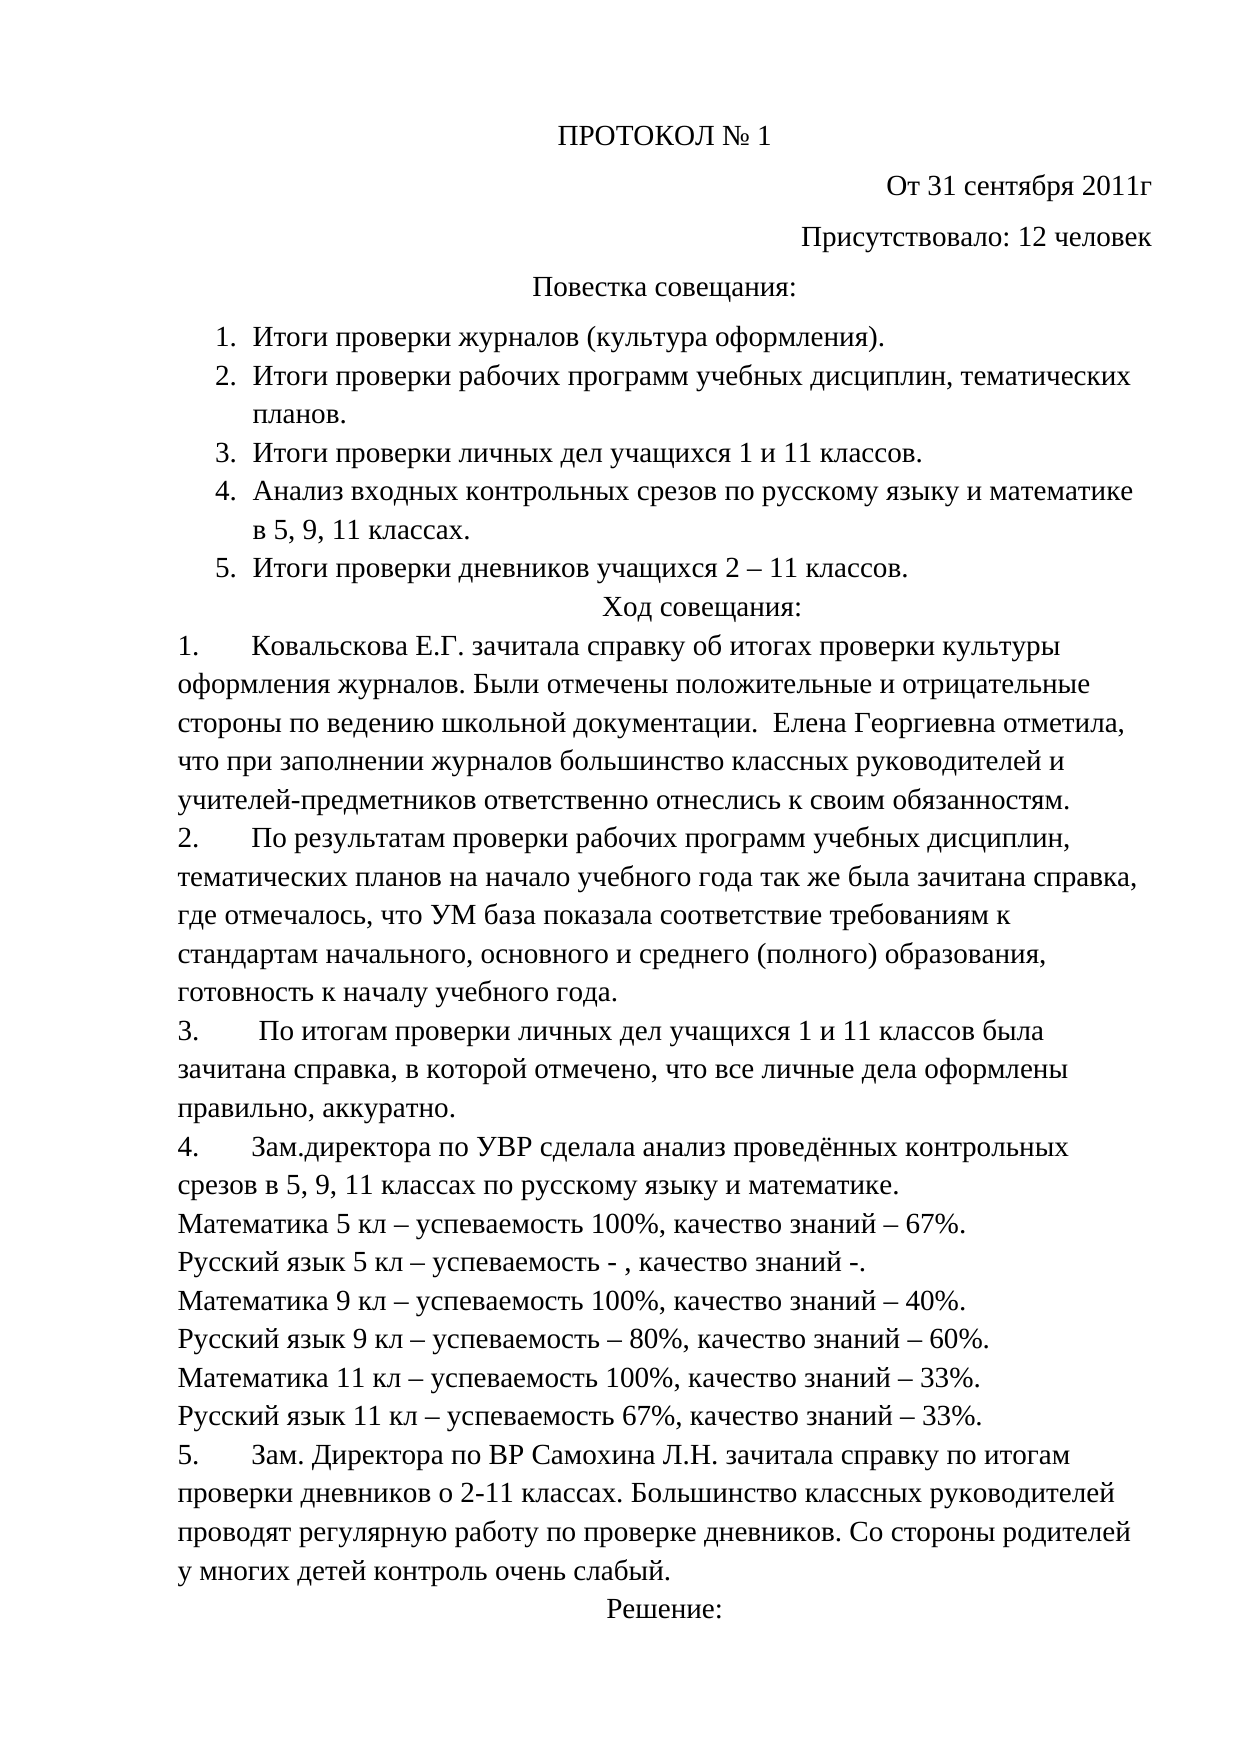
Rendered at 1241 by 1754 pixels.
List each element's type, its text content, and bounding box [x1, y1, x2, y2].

text Русский язык 11 кл – успеваемость 67%, качество знаний – 33%. [177, 1398, 1152, 1432]
list Итоги проверки дневников учащихся 2 – 11 классов. [215, 551, 1152, 584]
text ПРОТОКОЛ № 1 [177, 118, 1152, 152]
list По результатам проверки рабочих программ учебных дисциплин, тематических планов на начало учебного года так же была зачитана справка, где отмечалось, что УМ база показала соответствие требованиям к стандартам начального, основного и среднего (полного) образования, готовность к началу учебного года. [177, 820, 1152, 1008]
list Решение: [177, 1591, 1152, 1625]
list Анализ входных контрольных срезов по русскому языку и математике в 5, 9, 11 классах. [215, 473, 1152, 546]
list По итогам проверки личных дел учащихся 1 и 11 классов была зачитана справка, в которой отмечено, что все личные дела оформлены правильно, аккуратно. [177, 1013, 1152, 1124]
list Ход совещания: [252, 589, 1152, 623]
text Математика 5 кл – успеваемость 100%, качество знаний – 67%. [177, 1206, 1152, 1239]
list Итоги проверки журналов (культура оформления). [215, 319, 1152, 353]
text Математика 11 кл – успеваемость 100%, качество знаний – 33%. [177, 1360, 1152, 1393]
text Русский язык 9 кл – успеваемость – 80%, качество знаний – 60%. [177, 1321, 1152, 1355]
list Зам.директора по УВР сделала анализ проведённых контрольных срезов в 5, 9, 11 классах по русскому языку и математике. [177, 1129, 1152, 1201]
list Итоги проверки личных дел учащихся 1 и 11 классов. [215, 435, 1152, 468]
text Русский язык 5 кл – успеваемость - , качество знаний -. [177, 1244, 1152, 1278]
list Зам. Директора по ВР Самохина Л.Н. зачитала справку по итогам проверки дневников о 2-11 классах. Большинство классных руководителей проводят регулярную работу по проверке дневников. Со стороны родителей у многих детей контроль очень слабый. [177, 1437, 1152, 1586]
list Итоги проверки рабочих программ учебных дисциплин, тематических планов. [215, 358, 1152, 430]
text Повестка совещания: [177, 269, 1152, 303]
list Ковальскова Е.Г. зачитала справку об итогах проверки культуры оформления журналов. Были отмечены положительные и отрицательные стороны по ведению школьной документации. Елена Георгиевна отметила, что при заполнении журналов большинство классных руководителей и учителей-предметников ответственно отнеслись к своим обязанностям. [177, 628, 1152, 815]
text От 31 сентября 2011г [177, 168, 1152, 202]
text Математика 9 кл – успеваемость 100%, качество знаний – 40%. [177, 1283, 1152, 1316]
text Присутствовало: 12 человек [177, 219, 1152, 252]
